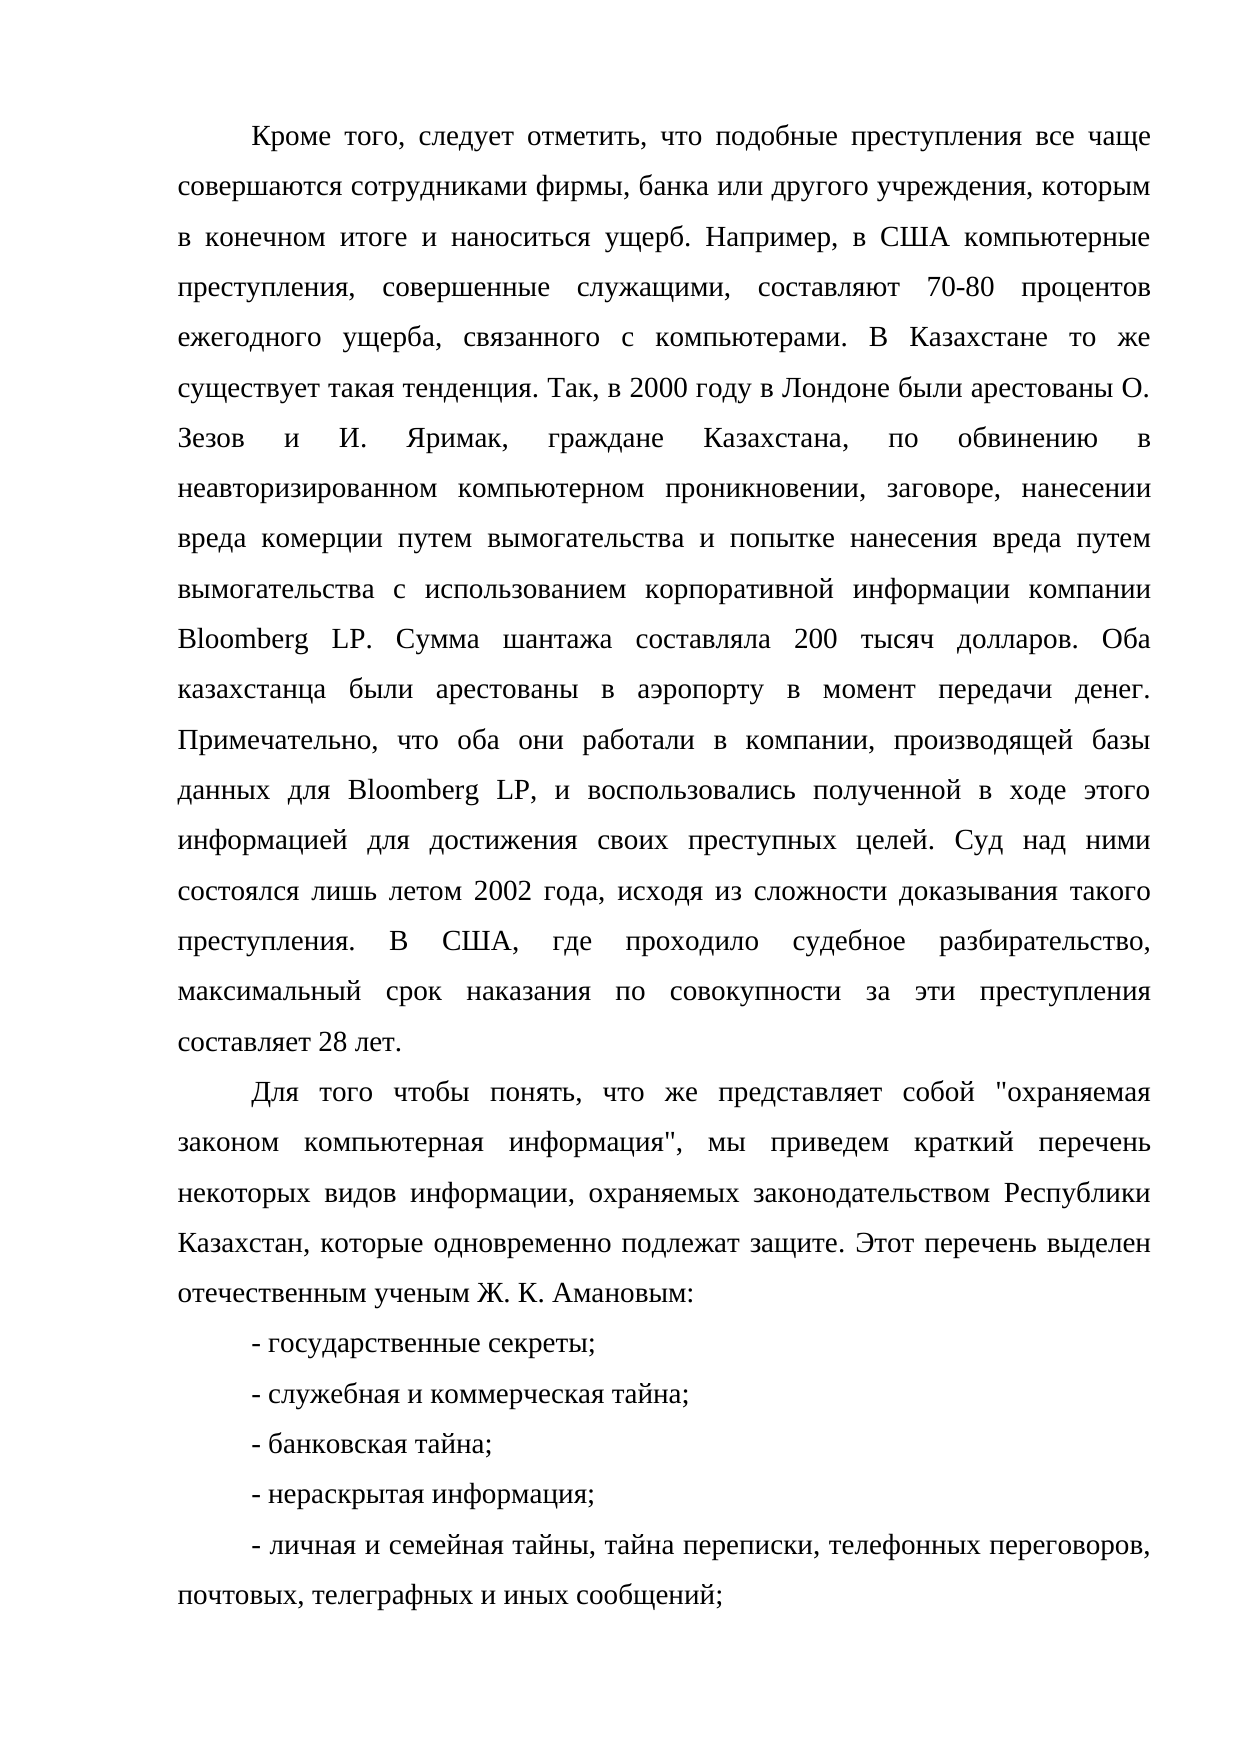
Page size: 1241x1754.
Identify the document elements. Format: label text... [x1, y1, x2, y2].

text - государственные секреты; [177, 1326, 1152, 1359]
text - личная и семейная тайны, тайна переписки, телефонных переговоров, почтовых, телеграфных и иных сообщений; [177, 1527, 1152, 1611]
text - банковская тайна; [177, 1426, 1152, 1460]
text - служебная и коммерческая тайна; [177, 1376, 1152, 1409]
text - нераскрытая информация; [177, 1477, 1152, 1510]
text Кроме того, следует отметить, что подобные преступления все чаще совершаются сотрудниками фирмы, банка или другого учреждения, которым в конечном итоге и наноситься ущерб. Например, в США компьютерные преступления, совершенные служащими, составляют 70-80 процентов ежегодного ущерба, связанного с компьютерами. В Казахстане то же существует такая тенденция. Так, в 2000 году в Лондоне были арестованы О. Зезов и И. Яримак, граждане Казахстана, по обвинению в неавторизированном компьютерном проникновении, заговоре, нанесении вреда комерции путем вымогательства и попытке нанесения вреда путем вымогательства с использованием корпоративной информации компании Bloomberg LP. Сумма шантажа составляла 200 тысяч долларов. Оба казахстанца были арестованы в аэропорту в момент передачи денег. Примечательно, что оба они работали в компании, производящей базы данных для Bloomberg LP, и воспользовались полученной в ходе этого информацией для достижения своих преступных целей. Суд над ними состоялся лишь летом 2002 года, исходя из сложности доказывания такого преступления. В США, где проходило судебное разбирательство, максимальный срок наказания по совокупности за эти преступления составляет 28 лет. [177, 118, 1152, 1057]
text Для того чтобы понять, что же представляет собой "охраняемая законом компьютерная информация", мы приведем краткий перечень некоторых видов информации, охраняемых законодательством Республики Казахстан, которые одновременно подлежат защите. Этот перечень выделен отечественным ученым Ж. К. Амановым: [177, 1074, 1152, 1309]
